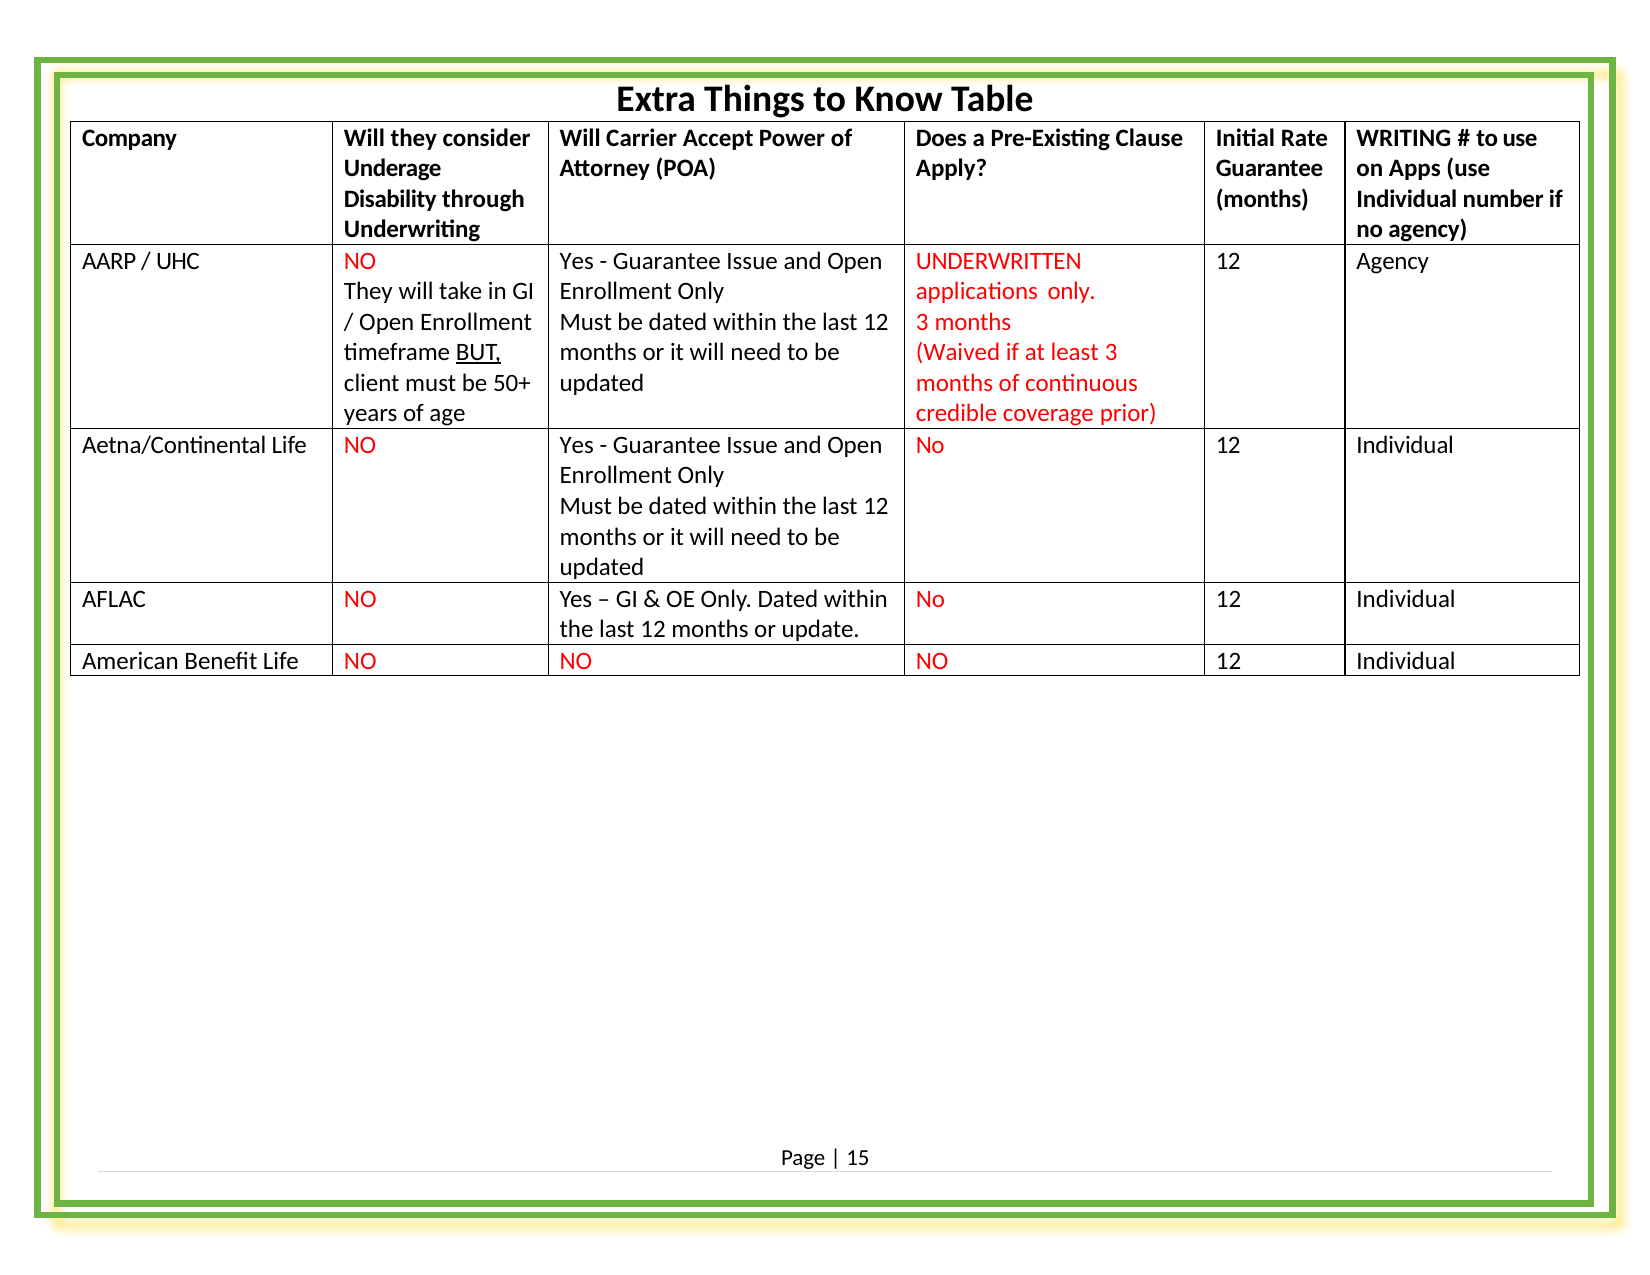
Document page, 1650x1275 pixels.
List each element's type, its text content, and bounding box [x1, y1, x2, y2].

table_cell Yes - Guarantee Issue and Open Enrollment Only Must be dated within the last 12 months or it will need to be updated [549, 245, 904, 428]
table_cell Individual [1346, 583, 1579, 644]
table_cell NO [333, 429, 548, 582]
table_cell No [905, 583, 1204, 644]
table_cell AFLAC [71, 583, 332, 644]
table_cell Yes - Guarantee Issue and Open Enrollment Only Must be dated within the last 12 months or it will need to be updated [549, 429, 904, 582]
table_cell No [905, 429, 1204, 582]
table_cell Aetna/Continental Life [71, 429, 332, 582]
table_cell NO [333, 645, 548, 675]
table_header WRITING # to use on Apps (use Individual number if no agency) [1346, 122, 1579, 244]
table_cell Individual [1346, 645, 1579, 675]
table_cell American Benefit Life [71, 645, 332, 675]
table_header Does a Pre-Existing Clause Apply? [905, 122, 1204, 244]
table_header Will Carrier Accept Power of Attorney (POA) [549, 122, 904, 244]
table_cell UNDERWRITTEN applications only. 3 months (Waived if at least 3 months of continuous credible coverage prior) [905, 245, 1204, 428]
table_cell NO [333, 583, 548, 644]
table_cell Individual [1346, 429, 1579, 582]
table_cell AARP / UHC [71, 245, 332, 428]
table_cell NO They will take in GI / Open Enrollment timeframe BUT, client must be 50+ years of age [333, 245, 548, 428]
table_cell 12 [1205, 429, 1344, 582]
text Extra Things to Know Table [97, 86, 1552, 121]
table_header Will they consider Underage Disability through Underwriting [333, 122, 548, 244]
table_header Company [71, 122, 332, 244]
table_cell 12 [1205, 245, 1344, 428]
table_cell Agency [1346, 245, 1579, 428]
table_cell Yes – GI & OE Only. Dated within the last 12 months or update. [549, 583, 904, 644]
table_cell 12 [1205, 645, 1344, 675]
table_cell NO [549, 645, 904, 675]
table_cell 12 [1205, 583, 1344, 644]
table_header Initial Rate Guarantee (months) [1205, 122, 1344, 244]
table_cell NO [905, 645, 1204, 675]
